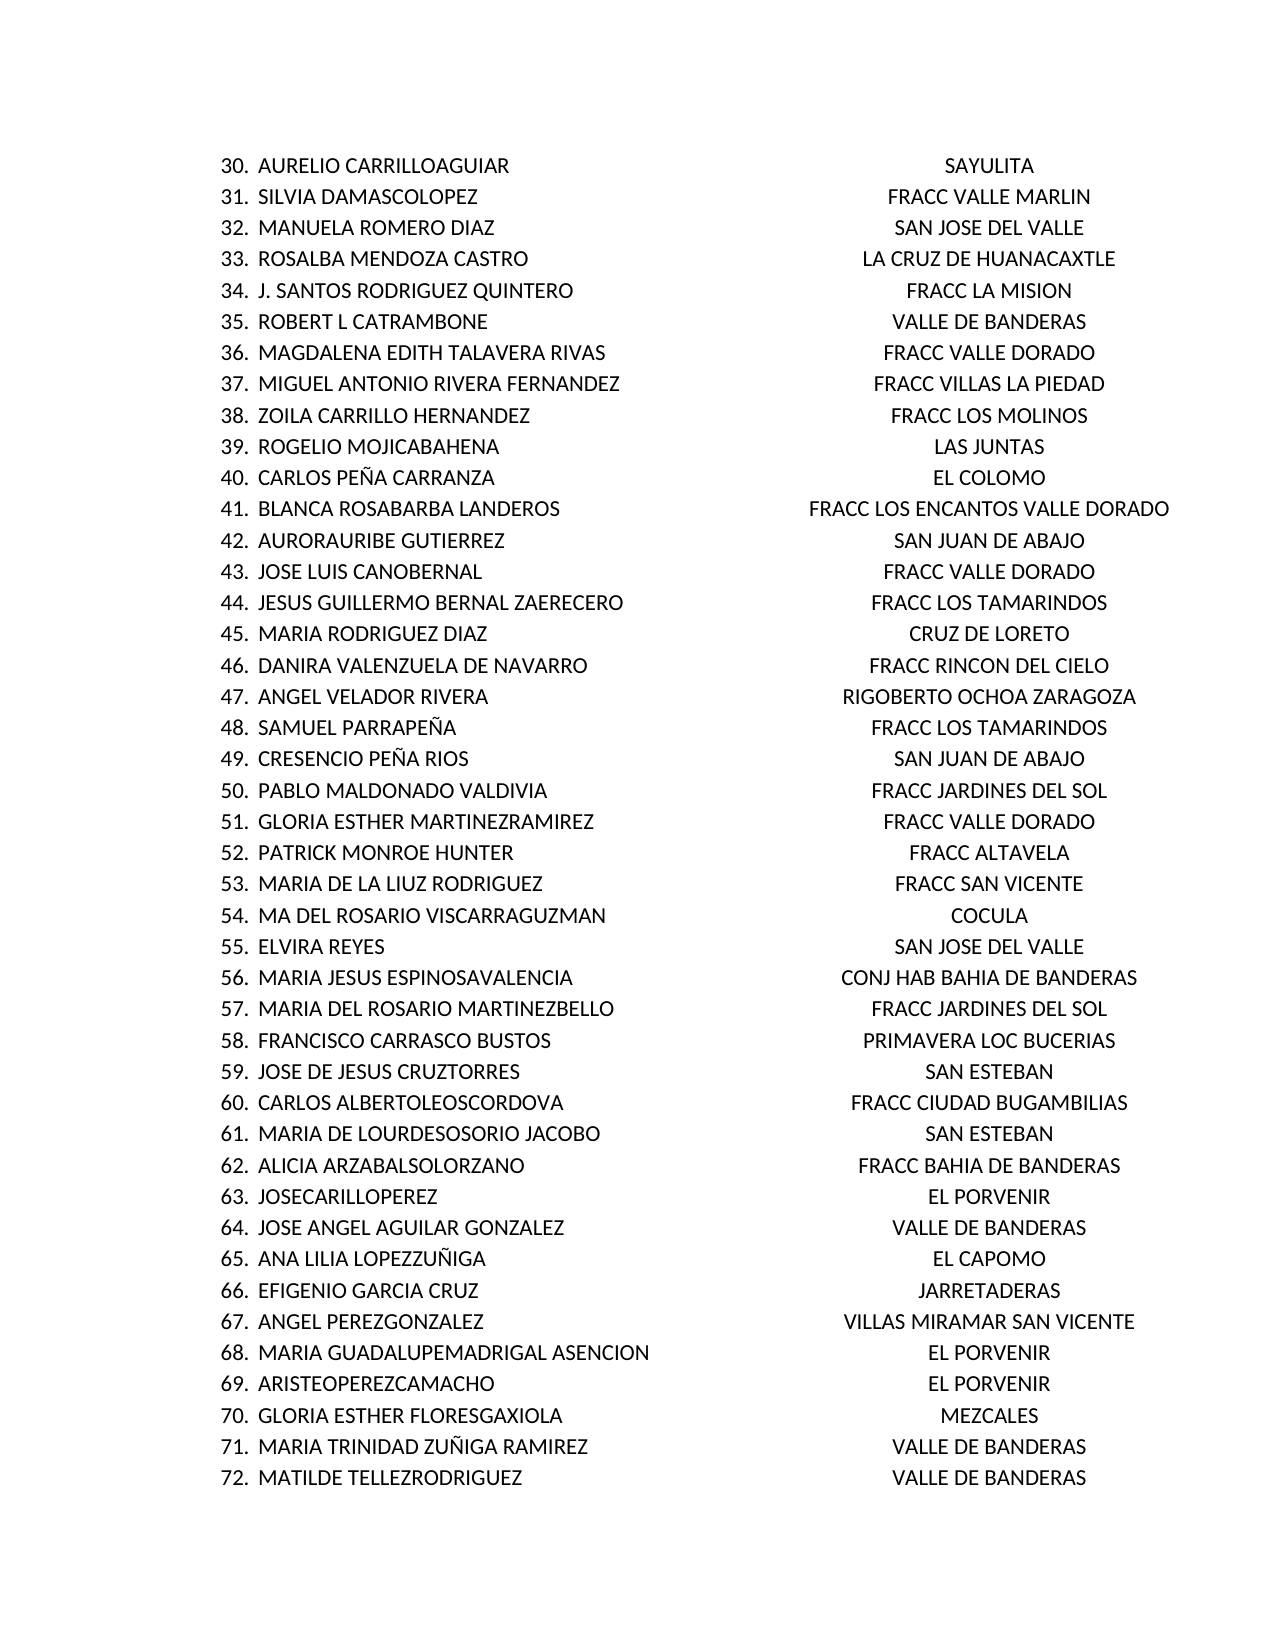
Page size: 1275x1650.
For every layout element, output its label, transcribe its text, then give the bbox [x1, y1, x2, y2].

table_cell ZOILA CARRILLO HERNANDEZ [176, 398, 768, 429]
table_cell JOSECARILLOPEREZ [176, 1179, 768, 1210]
table_cell MARIA TRINIDAD ZUÑIGA RAMIREZ [176, 1429, 768, 1460]
table_cell VALLE DE BANDERAS [768, 1210, 1211, 1241]
table_cell SAN JUAN DE ABAJO [768, 741, 1211, 773]
table_cell ALICIA ARZABALSOLORZANO [176, 1148, 768, 1179]
table_cell FRACC LA MISION [768, 273, 1211, 304]
table_cell AURELIO CARRILLOAGUIAR [176, 148, 768, 179]
table_cell ANGEL PEREZGONZALEZ [176, 1304, 768, 1335]
table_cell CARLOS PEÑA CARRANZA [176, 460, 768, 491]
table_cell ANGEL VELADOR RIVERA [176, 679, 768, 710]
table_cell LAS JUNTAS [768, 429, 1211, 460]
table_cell FRACC LOS ENCANTOS VALLE DORADO [768, 491, 1211, 523]
table_cell EL PORVENIR [768, 1335, 1211, 1366]
table_cell ROSALBA MENDOZA CASTRO [176, 241, 768, 273]
table_cell PATRICK MONROE HUNTER [176, 835, 768, 866]
table_cell MARIA DEL ROSARIO MARTINEZBELLO [176, 991, 768, 1023]
table_cell VALLE DE BANDERAS [768, 304, 1211, 335]
table_cell CRUZ DE LORETO [768, 616, 1211, 648]
table_cell FRACC LOS MOLINOS [768, 398, 1211, 429]
table_cell FRACC ALTAVELA [768, 835, 1211, 866]
table_cell FRACC RINCON DEL CIELO [768, 648, 1211, 679]
table_cell CARLOS ALBERTOLEOSCORDOVA [176, 1085, 768, 1116]
table_cell FRACC VILLAS LA PIEDAD [768, 366, 1211, 398]
table_cell JOSE ANGEL AGUILAR GONZALEZ [176, 1210, 768, 1241]
table_cell EL COLOMO [768, 460, 1211, 491]
table_cell SAMUEL PARRAPEÑA [176, 710, 768, 741]
table_cell EL PORVENIR [768, 1179, 1211, 1210]
table_cell FRACC VALLE DORADO [768, 554, 1211, 585]
table_cell MEZCALES [768, 1398, 1211, 1429]
table_cell FRACC VALLE MARLIN [768, 179, 1211, 210]
table_cell JARRETADERAS [768, 1273, 1211, 1304]
table_cell ROBERT L CATRAMBONE [176, 304, 768, 335]
table_cell VILLAS MIRAMAR SAN VICENTE [768, 1304, 1211, 1335]
table_cell FRANCISCO CARRASCO BUSTOS [176, 1023, 768, 1054]
table_cell FRACC CIUDAD BUGAMBILIAS [768, 1085, 1211, 1116]
table_cell ANA LILIA LOPEZZUÑIGA [176, 1241, 768, 1273]
table_cell MAGDALENA EDITH TALAVERA RIVAS [176, 335, 768, 366]
table_cell GLORIA ESTHER MARTINEZRAMIREZ [176, 804, 768, 835]
table_cell FRACC VALLE DORADO [768, 804, 1211, 835]
table_cell JOSE DE JESUS CRUZTORRES [176, 1054, 768, 1085]
table_cell VALLE DE BANDERAS [768, 1429, 1211, 1460]
table_cell SAN JUAN DE ABAJO [768, 523, 1211, 554]
table_cell GLORIA ESTHER FLORESGAXIOLA [176, 1398, 768, 1429]
table_cell RIGOBERTO OCHOA ZARAGOZA [768, 679, 1211, 710]
table_cell FRACC JARDINES DEL SOL [768, 991, 1211, 1023]
table_cell MARIA GUADALUPEMADRIGAL ASENCION [176, 1335, 768, 1366]
table_cell MARIA JESUS ESPINOSAVALENCIA [176, 960, 768, 991]
table_cell VALLE DE BANDERAS [768, 1460, 1211, 1491]
table_cell JESUS GUILLERMO BERNAL ZAERECERO [176, 585, 768, 616]
table_cell SAN JOSE DEL VALLE [768, 929, 1211, 960]
table_cell ELVIRA REYES [176, 929, 768, 960]
table_cell ROGELIO MOJICABAHENA [176, 429, 768, 460]
table_cell EFIGENIO GARCIA CRUZ [176, 1273, 768, 1304]
table_cell SAYULITA [768, 148, 1211, 179]
table_cell MARIA DE LA LIUZ RODRIGUEZ [176, 866, 768, 898]
table_cell MARIA DE LOURDESOSORIO JACOBO [176, 1116, 768, 1148]
table_cell EL PORVENIR [768, 1366, 1211, 1398]
table_cell BLANCA ROSABARBA LANDEROS [176, 491, 768, 523]
table_cell SAN ESTEBAN [768, 1116, 1211, 1148]
table_cell FRACC BAHIA DE BANDERAS [768, 1148, 1211, 1179]
table_cell SILVIA DAMASCOLOPEZ [176, 179, 768, 210]
table_cell LA CRUZ DE HUANACAXTLE [768, 241, 1211, 273]
table_cell FRACC LOS TAMARINDOS [768, 585, 1211, 616]
table_cell MATILDE TELLEZRODRIGUEZ [176, 1460, 768, 1491]
table_cell J. SANTOS RODRIGUEZ QUINTERO [176, 273, 768, 304]
table_cell SAN ESTEBAN [768, 1054, 1211, 1085]
table_cell FRACC LOS TAMARINDOS [768, 710, 1211, 741]
table_cell FRACC JARDINES DEL SOL [768, 773, 1211, 804]
table_cell FRACC VALLE DORADO [768, 335, 1211, 366]
table_cell ARISTEOPEREZCAMACHO [176, 1366, 768, 1398]
table_cell COCULA [768, 898, 1211, 929]
table_cell AURORAURIBE GUTIERREZ [176, 523, 768, 554]
table_cell MIGUEL ANTONIO RIVERA FERNANDEZ [176, 366, 768, 398]
table_cell MANUELA ROMERO DIAZ [176, 210, 768, 241]
table_cell MA DEL ROSARIO VISCARRAGUZMAN [176, 898, 768, 929]
table_cell CRESENCIO PEÑA RIOS [176, 741, 768, 773]
table_cell PRIMAVERA LOC BUCERIAS [768, 1023, 1211, 1054]
table_cell FRACC SAN VICENTE [768, 866, 1211, 898]
table_cell CONJ HAB BAHIA DE BANDERAS [768, 960, 1211, 991]
table_cell EL CAPOMO [768, 1241, 1211, 1273]
table_cell MARIA RODRIGUEZ DIAZ [176, 616, 768, 648]
table_cell SAN JOSE DEL VALLE [768, 210, 1211, 241]
table_cell PABLO MALDONADO VALDIVIA [176, 773, 768, 804]
table_cell JOSE LUIS CANOBERNAL [176, 554, 768, 585]
table_cell DANIRA VALENZUELA DE NAVARRO [176, 648, 768, 679]
